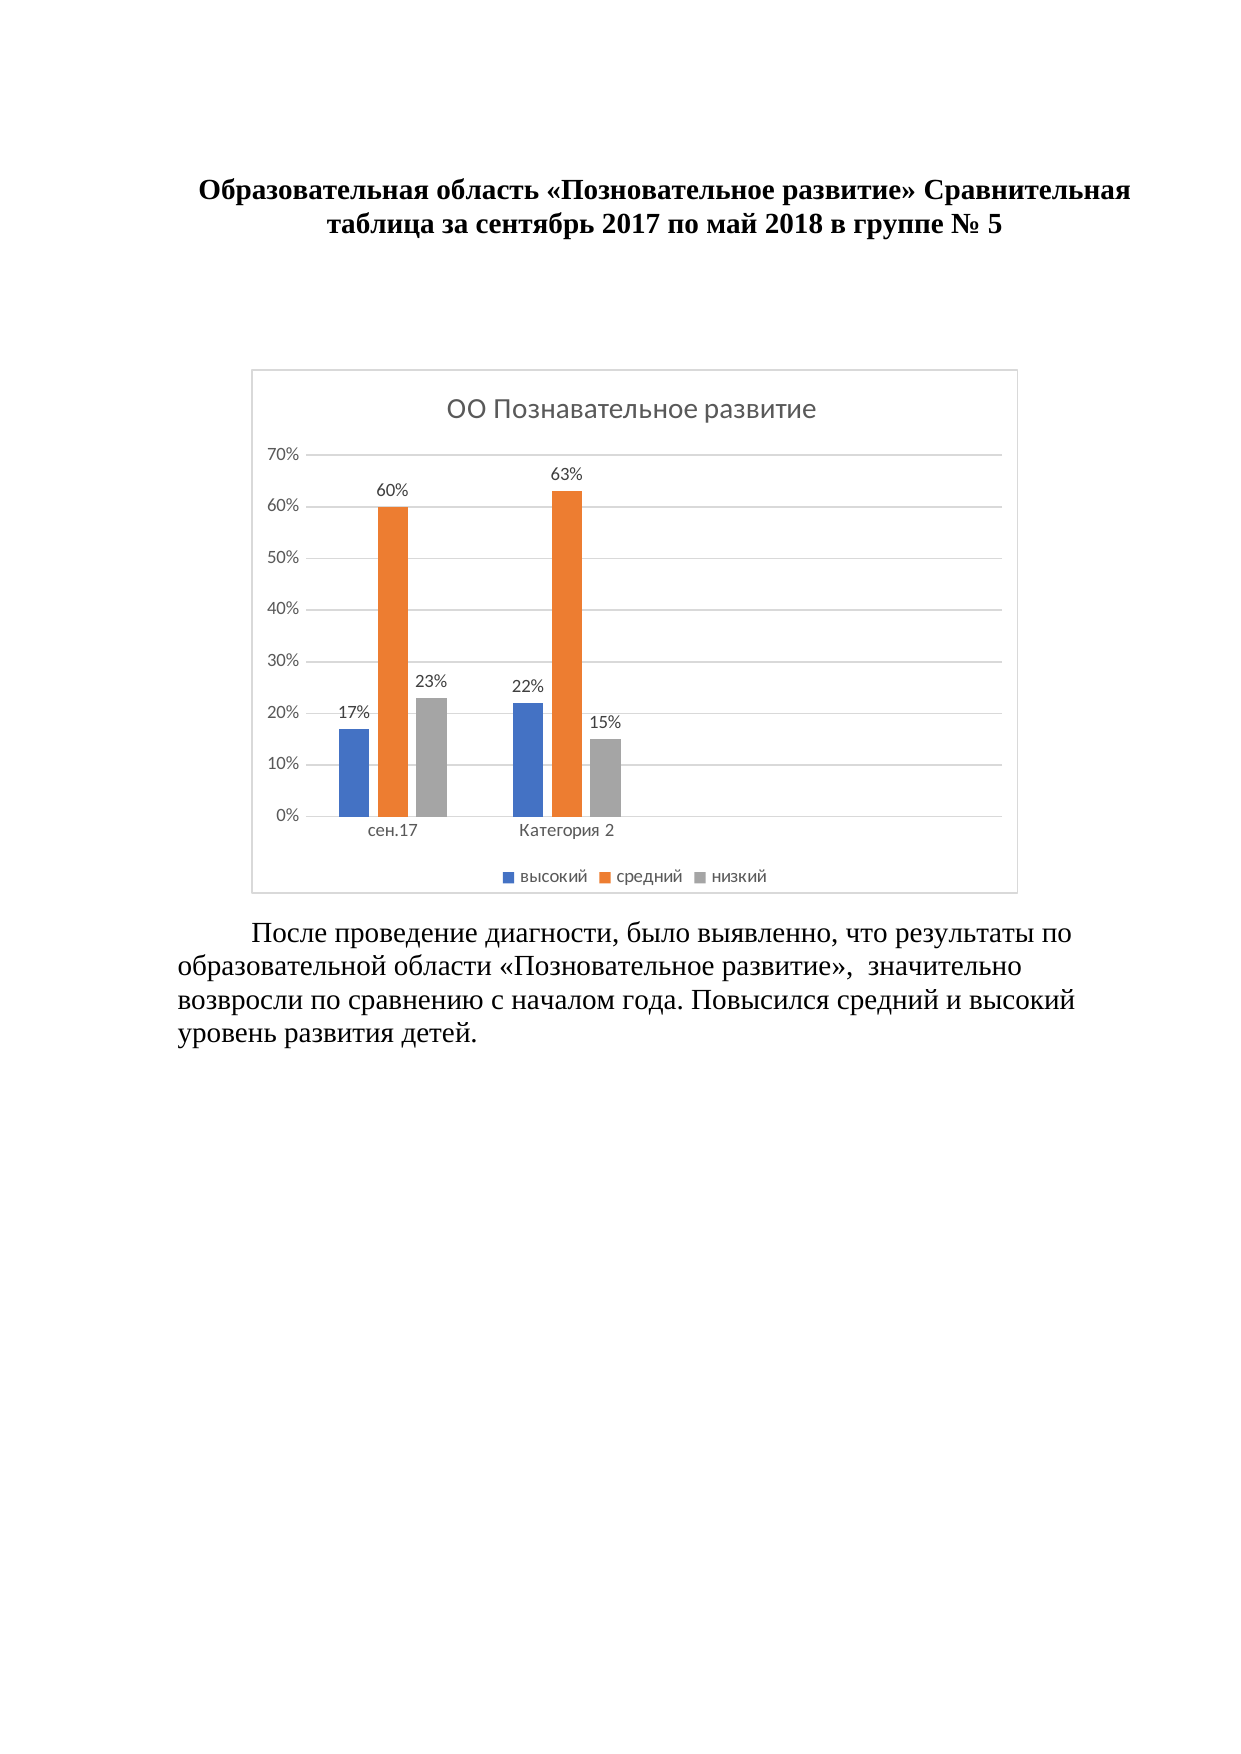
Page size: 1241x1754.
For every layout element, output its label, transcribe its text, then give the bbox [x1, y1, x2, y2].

text Образовательная область «Позновательное развитие» Сравнительная таблица за сентябрь 2017 по май 2018 в группе № 5 [177, 172, 1152, 239]
text После проведение диагности, было выявленно, что результаты по образовательной области «Позновательное развитие», значительно возвросли по сравнению с началом года. Повысился средний и высокий уровень развития детей. [177, 915, 1152, 1049]
